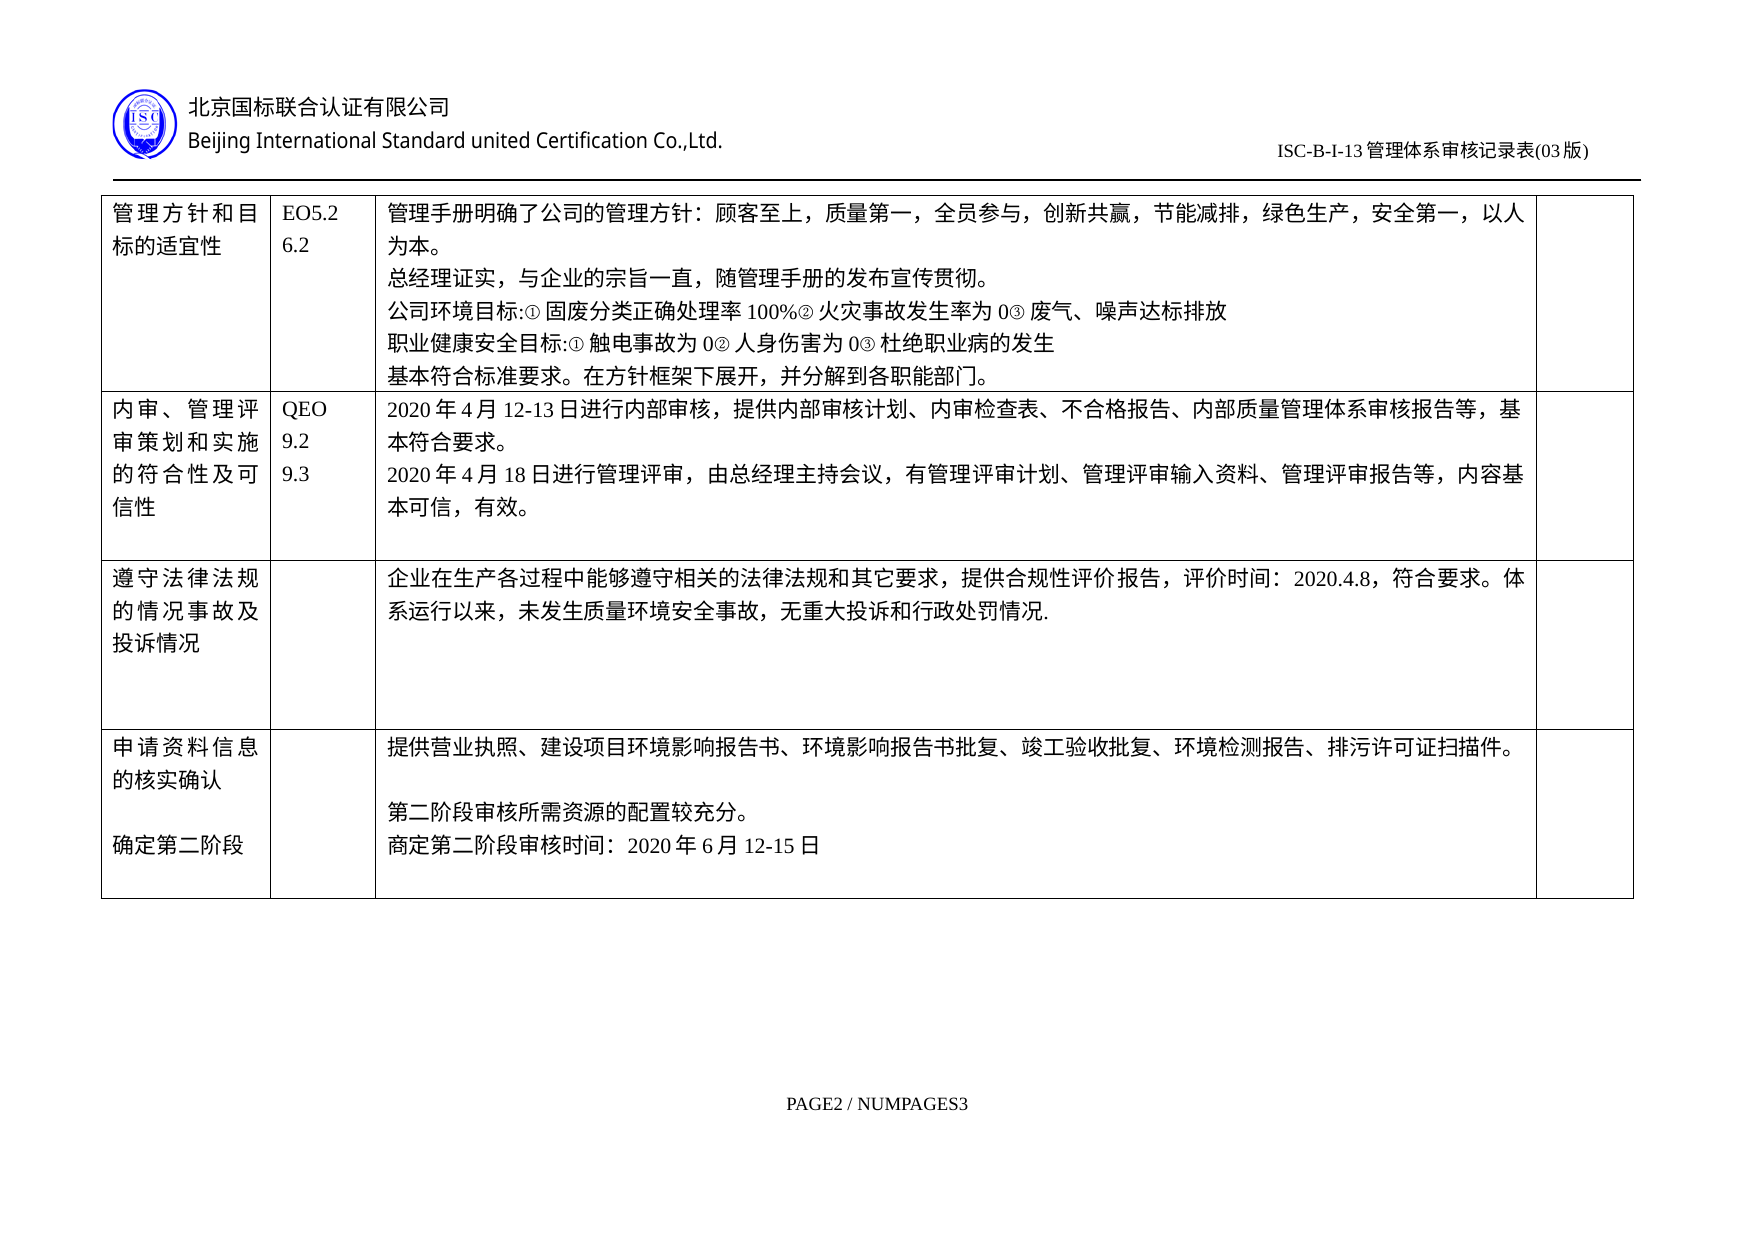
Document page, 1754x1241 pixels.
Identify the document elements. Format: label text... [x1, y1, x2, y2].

table_cell QEO 9.2 9.3 [271, 392, 375, 560]
table_cell 管理手册明确了公司的管理方针：顾客至上，质量第一，全员参与，创新共赢，节能减排，绿色生产，安全第一，以人为本。 总经理证实，与企业的宗旨一直，随管理手册的发布宣传贯彻。 公司环境目标:①固废分类正确处理率100%②火灾事故发生率为0③废气、噪声达标排放 职业健康安全目标:①触电事故为0②人身伤害为0③杜绝职业病的发生 基本符合标准要求。在方针框架下展开，并分解到各职能部门。 [376, 196, 1536, 391]
table_cell 提供营业执照、建设项目环境影响报告书、环境影响报告书批复、竣工验收批复、环境检测报告、排污许可证扫描件。 第二阶段审核所需资源的配置较充分。 商定第二阶段审核时间：2020年6月12-15日 [376, 730, 1536, 898]
table_cell [1537, 392, 1633, 560]
table_cell EO5.2 6.2 [271, 196, 375, 391]
table_cell [1537, 196, 1633, 391]
table_cell 企业在生产各过程中能够遵守相关的法律法规和其它要求，提供合规性评价报告，评价时间：2020.4.8，符合要求。体系运行以来，未发生质量环境安全事故，无重大投诉和行政处罚情况. [376, 561, 1536, 729]
table_cell 申请资料信息的核实确认 确定第二阶段 [102, 730, 270, 898]
table_cell 管理方针和目标的适宜性 [102, 196, 270, 391]
table_cell [271, 561, 375, 729]
table_cell [271, 730, 375, 898]
table_cell [1537, 730, 1633, 898]
table_cell 2020年4月12-13日进行内部审核，提供内部审核计划、内审检查表、不合格报告、内部质量管理体系审核报告等，基本符合要求。 2020年4月18日进行管理评审，由总经理主持会议，有管理评审计划、管理评审输入资料、管理评审报告等，内容基本可信，有效。 [376, 392, 1536, 560]
table_cell 遵守法律法规的情况事故及投诉情况 [102, 561, 270, 729]
table_cell [1537, 561, 1633, 729]
picture [112, 89, 180, 158]
table_cell 内审、管理评审策划和实施的符合性及可信性 [102, 392, 270, 560]
